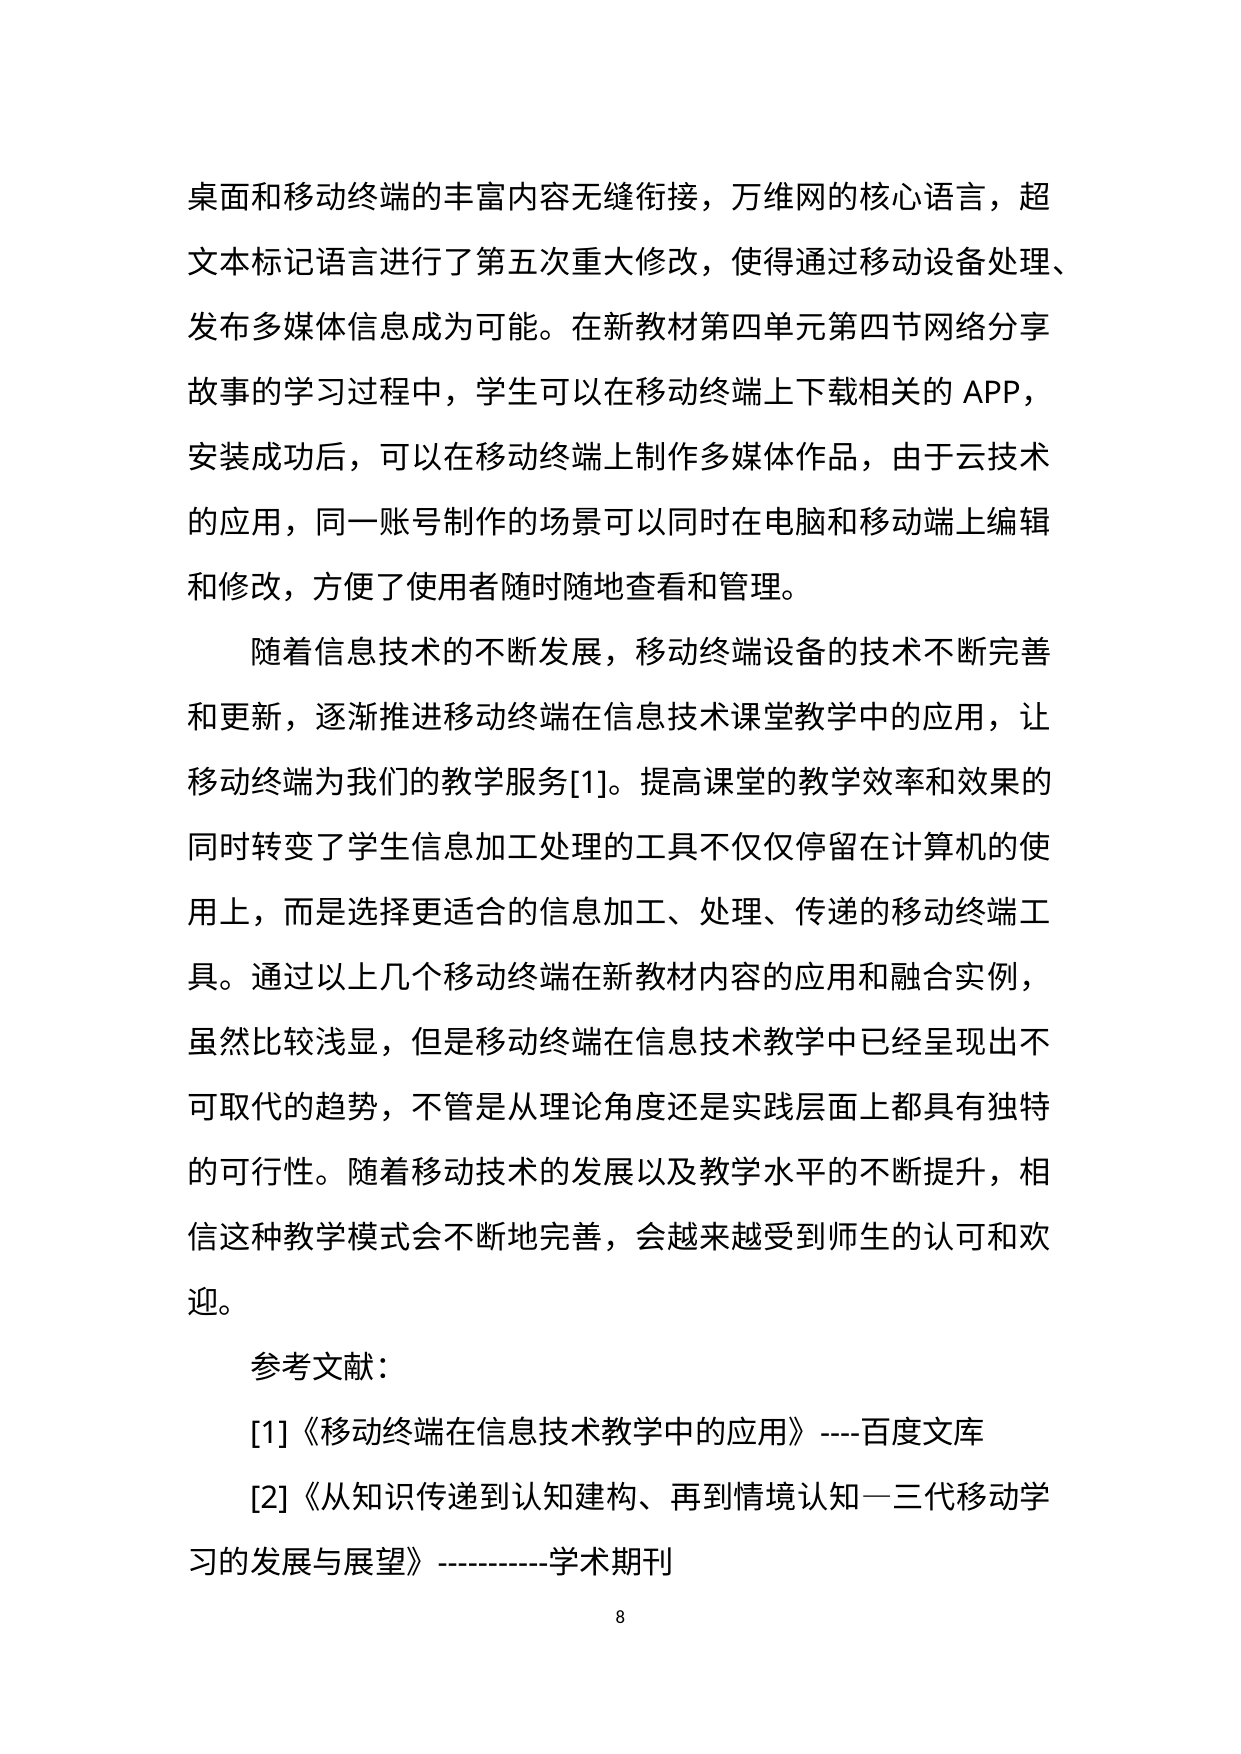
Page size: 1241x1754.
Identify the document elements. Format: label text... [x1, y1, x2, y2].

text [1]《移动终端在信息技术教学中的应用》----百度文库 [187, 1397, 1053, 1462]
text 参考文献： [187, 1332, 1053, 1397]
text [2]《从知识传递到认知建构、再到情境认知—三代移动学习的发展与展望》-----------学术期刊 [187, 1462, 1053, 1592]
text 随着信息技术的不断发展，移动终端设备的技术不断完善和更新，逐渐推进移动终端在信息技术课堂教学中的应用，让移动终端为我们的教学服务[1]。提高课堂的教学效率和效果的同时转变了学生信息加工处理的工具不仅仅停留在计算机的使用上，而是选择更适合的信息加工、处理、传递的移动终端工具。通过以上几个移动终端在新教材内容的应用和融合实例，虽然比较浅显，但是移动终端在信息技术教学中已经呈现出不可取代的趋势，不管是从理论角度还是实践层面上都具有独特的可行性。随着移动技术的发展以及教学水平的不断提升，相信这种教学模式会不断地完善，会越来越受到师生的认可和欢迎。 [187, 617, 1053, 1332]
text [187, 162, 1053, 617]
